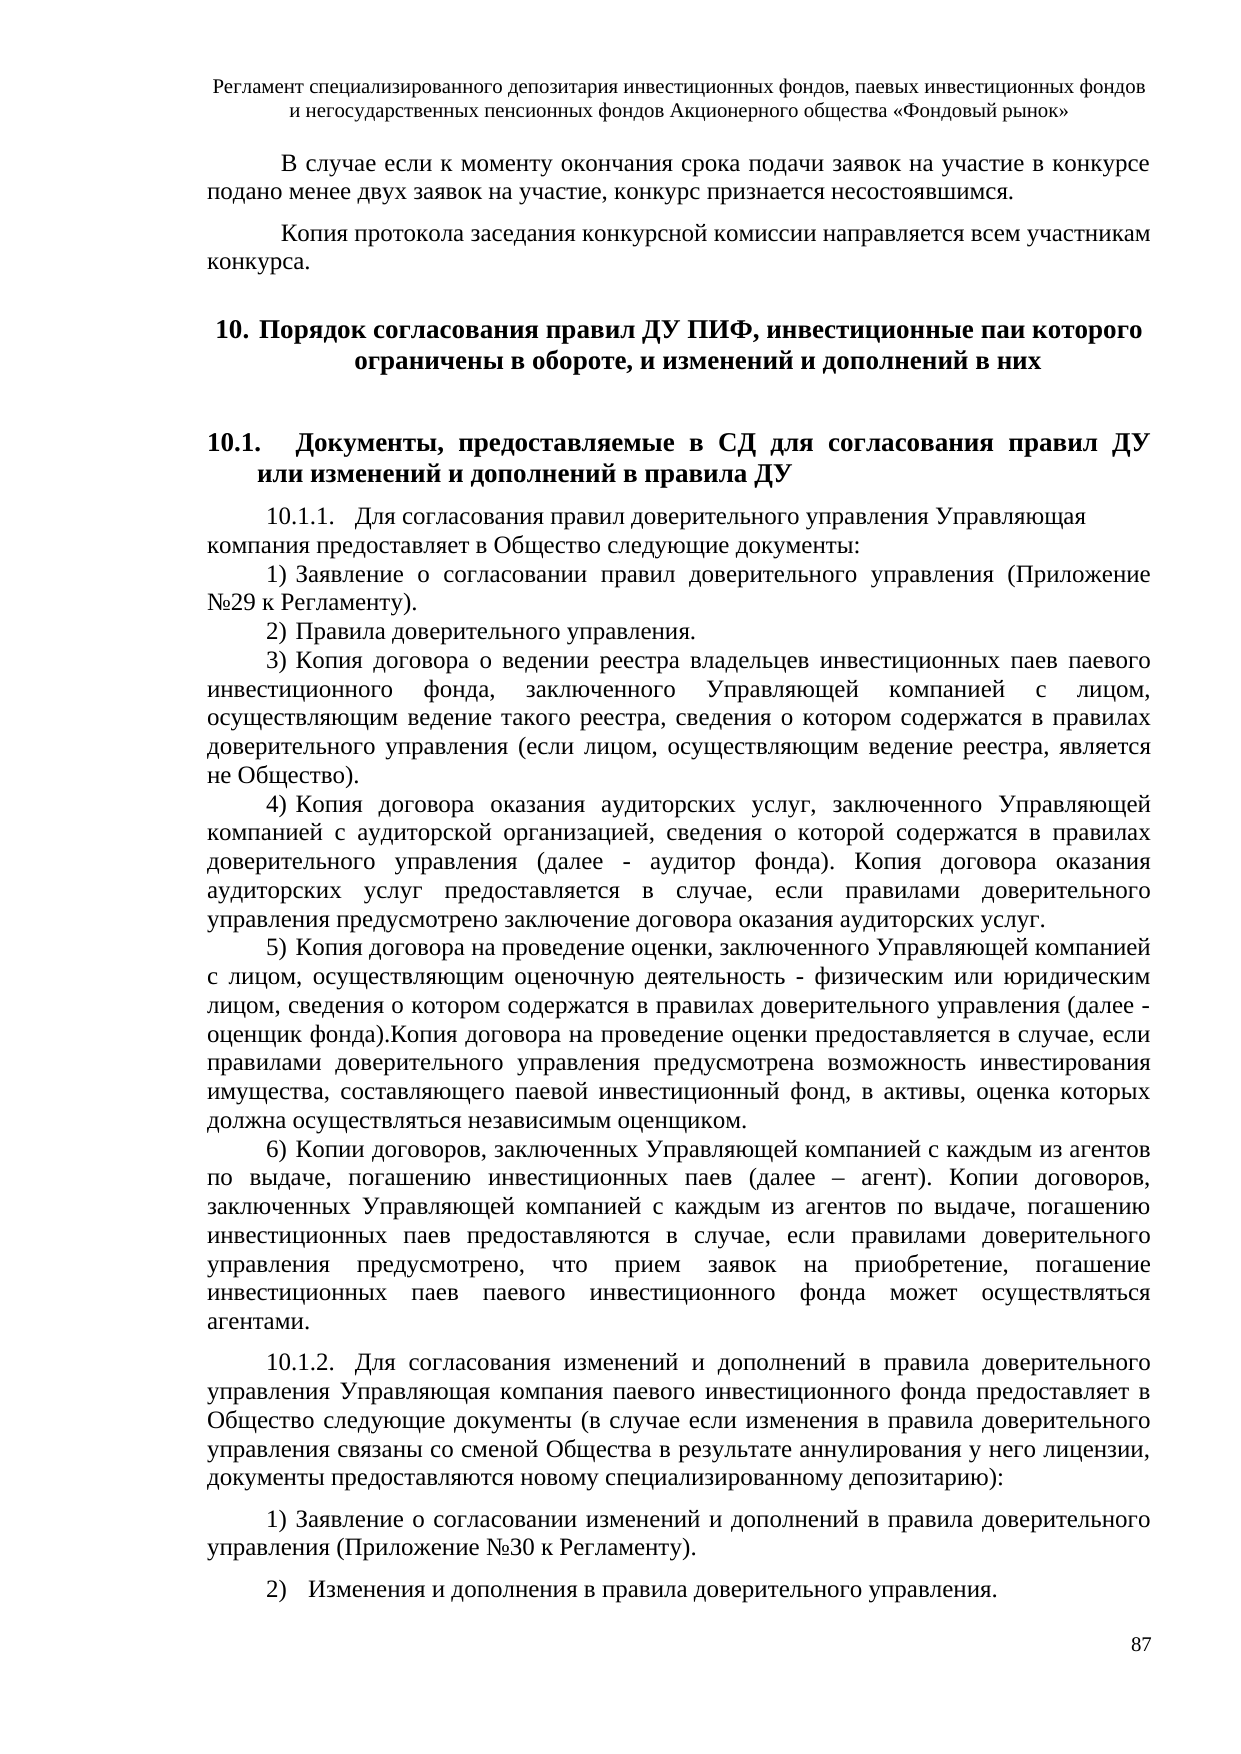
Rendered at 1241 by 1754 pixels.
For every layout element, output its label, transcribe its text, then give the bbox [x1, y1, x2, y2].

list Правила доверительного управления. [207, 616, 1152, 645]
list Документы, предоставляемые в СД для согласования правил ДУ или изменений и дополнений в правила ДУ [207, 426, 1152, 489]
text Копия протокола заседания конкурсной комиссии направляется всем участникам конкурса. [207, 218, 1152, 275]
list Для согласования изменений и дополнений в правила доверительного управления Управляющая компания паевого инвестиционного фонда предоставляет в Общество следующие документы (в случае если изменения в правила доверительного управления связаны со сменой Общества в результате аннулирования у него лицензии, документы предоставляются новому специализированному депозитарию): [207, 1347, 1152, 1491]
list Копия договора о ведении реестра владельцев инвестиционных паев паевого инвестиционного фонда, заключенного Управляющей компанией с лицом, осуществляющим ведение такого реестра, сведения о котором содержатся в правилах доверительного управления (если лицом, осуществляющим ведение реестра, является не Общество). [207, 645, 1152, 789]
list Для согласования правил доверительного управления Управляющая компания предоставляет в Общество следующие документы: [207, 501, 1152, 559]
text В случае если к моменту окончания срока подачи заявок на участие в конкурсе подано менее двух заявок на участие, конкурс признается несостоявшимся. [207, 148, 1152, 205]
subtitle Порядок согласования правил ДУ ПИФ, инвестиционные паи которого ограничены в обороте, и изменений и дополнений в них [207, 313, 1152, 375]
list Заявление о согласовании правил доверительного управления (Приложение №29 к Регламенту). [207, 559, 1152, 616]
text Изменения и дополнения в правила доверительного управления. [207, 1574, 1152, 1602]
list Заявление о согласовании изменений и дополнений в правила доверительного управления (Приложение №30 к Регламенту). [207, 1504, 1152, 1561]
list Копия договора оказания аудиторских услуг, заключенного Управляющей компанией с аудиторской организацией, сведения о которой содержатся в правилах доверительного управления (далее - аудитор фонда). Копия договора оказания аудиторских услуг предоставляется в случае, если правилами доверительного управления предусмотрено заключение договора оказания аудиторских услуг. [207, 789, 1152, 932]
list Копия договора на проведение оценки, заключенного Управляющей компанией с лицом, осуществляющим оценочную деятельность - физическим или юридическим лицом, сведения о котором содержатся в правилах доверительного управления (далее - оценщик фонда).Копия договора на проведение оценки предоставляется в случае, если правилами доверительного управления предусмотрена возможность инвестирования имущества, составляющего паевой инвестиционный фонд, в активы, оценка которых должна осуществляться независимым оценщиком. [207, 932, 1152, 1134]
list Копии договоров, заключенных Управляющей компанией с каждым из агентов по выдаче, погашению инвестиционных паев (далее – агент). Копии договоров, заключенных Управляющей компанией с каждым из агентов по выдаче, погашению инвестиционных паев предоставляются в случае, если правилами доверительного управления предусмотрено, что прием заявок на приобретение, погашение инвестиционных паев паевого инвестиционного фонда может осуществляться агентами. [207, 1134, 1152, 1335]
